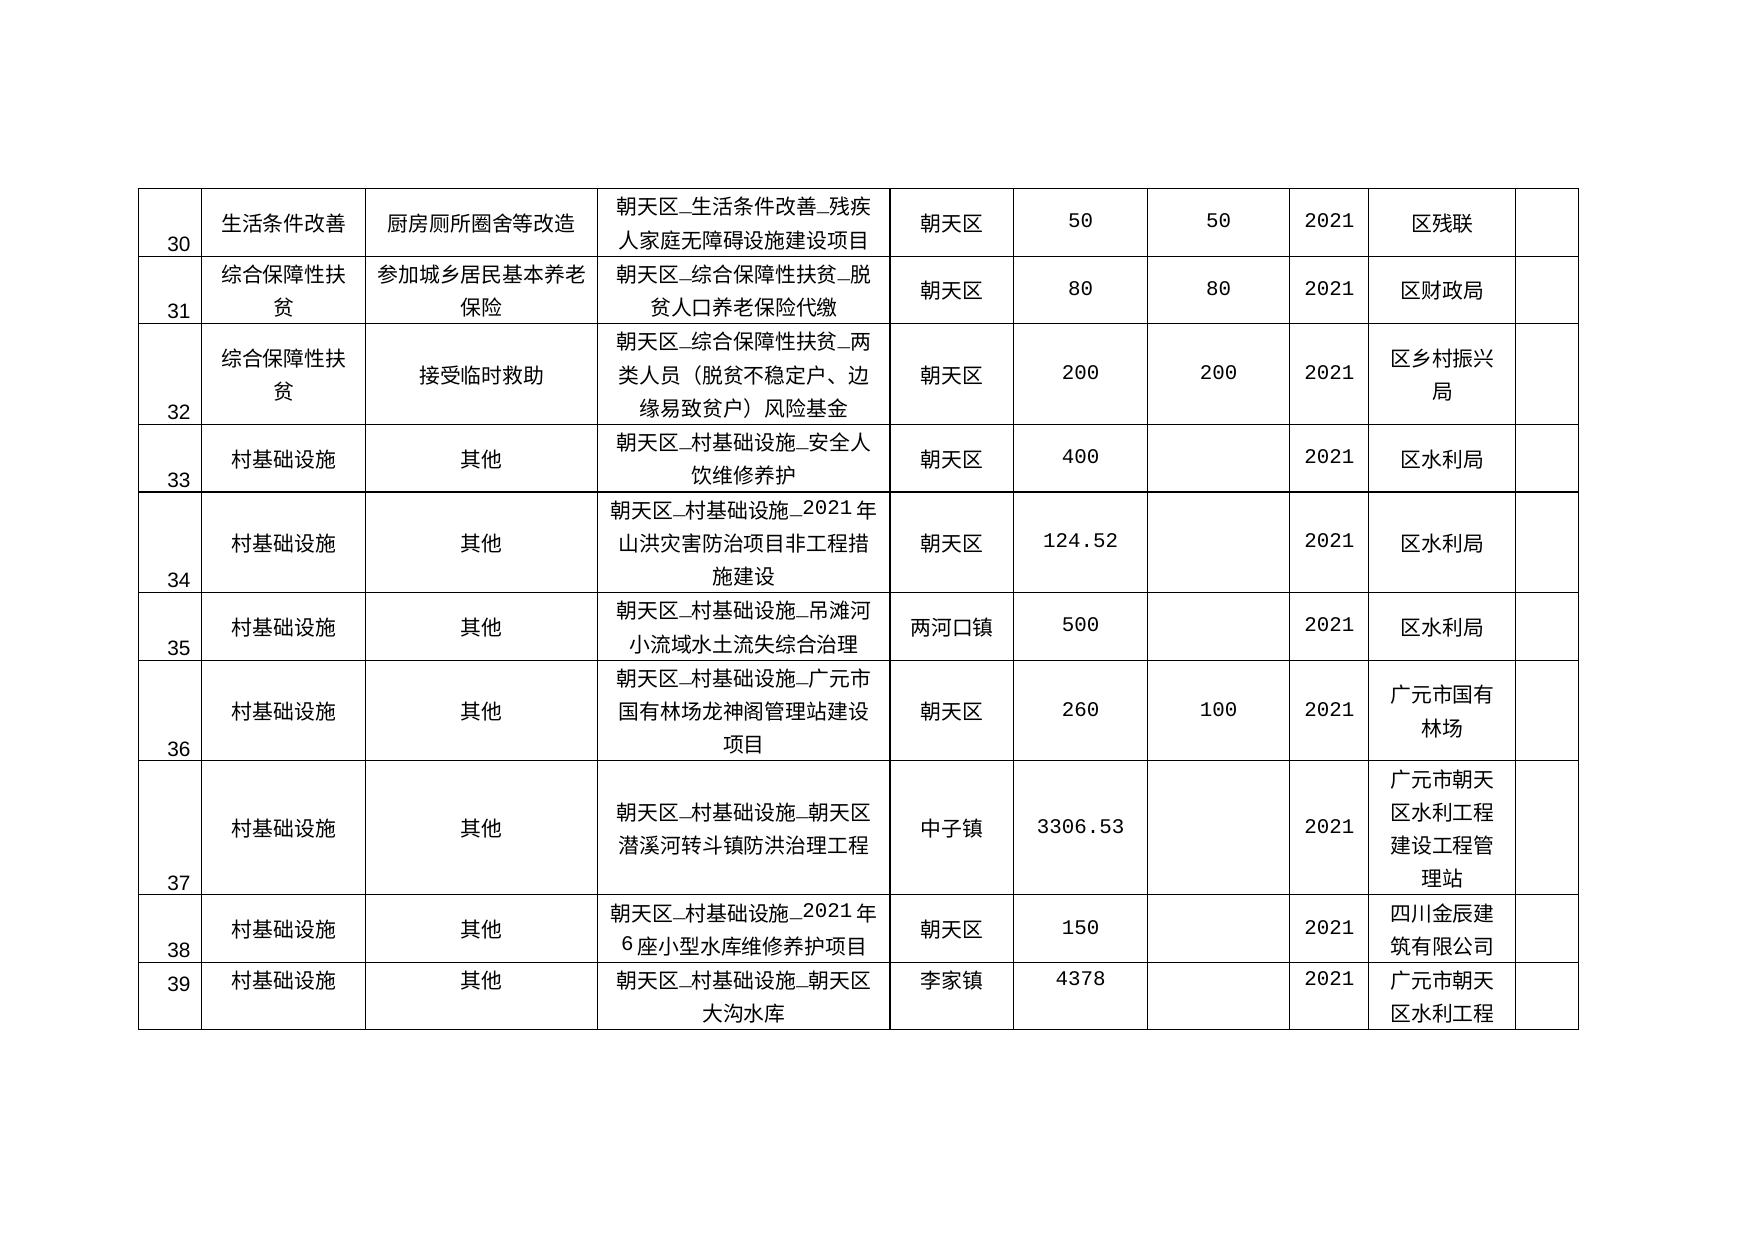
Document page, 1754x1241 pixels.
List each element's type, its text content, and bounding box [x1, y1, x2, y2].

table_cell 厨房厕所圈舍等改造 [366, 189, 597, 256]
table_cell 村基础设施 [202, 593, 365, 659]
table_cell 李家镇 [891, 963, 1013, 1029]
table_cell [1516, 661, 1578, 760]
table_cell 2021 [1290, 593, 1368, 659]
table_cell 其他 [366, 761, 597, 894]
table_cell 参加城乡居民基本养老保险 [366, 257, 597, 323]
table_cell [1148, 493, 1289, 592]
table_cell 500 [1014, 593, 1147, 659]
table_cell 综合保障性扶贫 [202, 257, 365, 323]
table_cell 其他 [366, 425, 597, 491]
table_cell [1516, 895, 1578, 962]
table_cell [1516, 593, 1578, 659]
table_cell 区水利局 [1369, 493, 1515, 592]
table_cell 朝天区 [891, 493, 1013, 592]
table_cell 80 [1014, 257, 1147, 323]
table_cell 其他 [366, 963, 597, 1029]
table_cell 广元市朝天区水利工程建设工程管理站 [1369, 963, 1515, 1029]
table_cell 综合保障性扶贫 [202, 324, 365, 424]
table_cell 30 [139, 189, 201, 256]
table_cell [1516, 761, 1578, 894]
table_cell 400 [1014, 425, 1147, 491]
table_cell [1516, 189, 1578, 256]
table_cell 广元市国有林场 [1369, 661, 1515, 760]
table_cell 34 [139, 493, 201, 592]
table_cell 36 [139, 661, 201, 760]
table_cell [1516, 257, 1578, 323]
table_cell 朝天区 [891, 324, 1013, 424]
table_cell 朝天区 [891, 425, 1013, 491]
table_cell [1516, 493, 1578, 592]
table_cell 接受临时救助 [366, 324, 597, 424]
table_cell 37 [139, 761, 201, 894]
table_cell 2021 [1290, 895, 1368, 962]
table_cell 124.52 [1014, 493, 1147, 592]
table_cell 朝天区 [891, 895, 1013, 962]
table_cell 区残联 [1369, 189, 1515, 256]
table_cell [1148, 593, 1289, 659]
table_cell 2021 [1290, 493, 1368, 592]
table_cell 朝天区_综合保障性扶贫_两类人员（脱贫不稳定户、边缘易致贫户）风险基金 [598, 324, 889, 424]
table_cell 广元市朝天区水利工程建设工程管理站 [1369, 761, 1515, 894]
table_cell 2021 [1290, 425, 1368, 491]
table_cell 35 [139, 593, 201, 659]
table_cell 2021 [1290, 189, 1368, 256]
table_cell 其他 [366, 493, 597, 592]
table_cell 200 [1014, 324, 1147, 424]
table_cell 朝天区 [891, 189, 1013, 256]
table_cell 村基础设施 [202, 425, 365, 491]
table_cell 区水利局 [1369, 593, 1515, 659]
table_cell 260 [1014, 661, 1147, 760]
table_cell 朝天区_村基础设施_朝天区大沟水库 [598, 963, 889, 1029]
table_cell [1516, 324, 1578, 424]
table_cell 区水利局 [1369, 425, 1515, 491]
table_cell 2021 [1290, 963, 1368, 1029]
table_cell 朝天区 [891, 661, 1013, 760]
table_cell 朝天区_村基础设施_吊滩河小流域水土流失综合治理 [598, 593, 889, 659]
table_cell [1516, 425, 1578, 491]
table_cell 区财政局 [1369, 257, 1515, 323]
table_cell 朝天区_生活条件改善_残疾人家庭无障碍设施建设项目 [598, 189, 889, 256]
table_cell 村基础设施 [202, 661, 365, 760]
table_cell 村基础设施 [202, 493, 365, 592]
table_cell 中子镇 [891, 761, 1013, 894]
table_cell 4378 [1014, 963, 1147, 1029]
table_cell 朝天区_村基础设施_安全人饮维修养护 [598, 425, 889, 491]
table_cell [1516, 963, 1578, 1029]
table_cell 朝天区_村基础设施_朝天区潜溪河转斗镇防洪治理工程 [598, 761, 889, 894]
table_cell 50 [1148, 189, 1289, 256]
table_cell 朝天区_综合保障性扶贫_脱贫人口养老保险代缴 [598, 257, 889, 323]
table_cell 生活条件改善 [202, 189, 365, 256]
table_cell [1148, 963, 1289, 1029]
table_cell 区乡村振兴局 [1369, 324, 1515, 424]
table_cell 39 [139, 963, 201, 1029]
table_cell 其他 [366, 661, 597, 760]
table_cell [1148, 895, 1289, 962]
table_cell 村基础设施 [202, 761, 365, 894]
table_cell 50 [1014, 189, 1147, 256]
table_cell 村基础设施 [202, 895, 365, 962]
table_cell 32 [139, 324, 201, 424]
table_cell 33 [139, 425, 201, 491]
table_cell 其他 [366, 895, 597, 962]
table_cell 两河口镇 [891, 593, 1013, 659]
table_cell 100 [1148, 661, 1289, 760]
table_cell 朝天区_村基础设施_广元市国有林场龙神阁管理站建设项目 [598, 661, 889, 760]
table_cell 2021 [1290, 661, 1368, 760]
table_cell 150 [1014, 895, 1147, 962]
table_cell 朝天区_村基础设施_2021年6座小型水库维修养护项目 [598, 895, 889, 962]
table_cell 四川金辰建筑有限公司 [1369, 895, 1515, 962]
table_cell 80 [1148, 257, 1289, 323]
table_cell 200 [1148, 324, 1289, 424]
table_cell 2021 [1290, 324, 1368, 424]
table_cell 其他 [366, 593, 597, 659]
table_cell 朝天区_村基础设施_2021年山洪灾害防治项目非工程措施建设 [598, 493, 889, 592]
table_cell 38 [139, 895, 201, 962]
table_cell 村基础设施 [202, 963, 365, 1029]
table_cell 3306.53 [1014, 761, 1147, 894]
table_cell 2021 [1290, 257, 1368, 323]
table_cell 朝天区 [891, 257, 1013, 323]
table_cell [1148, 761, 1289, 894]
table_cell 31 [139, 257, 201, 323]
table_cell [1148, 425, 1289, 491]
table_cell 2021 [1290, 761, 1368, 894]
